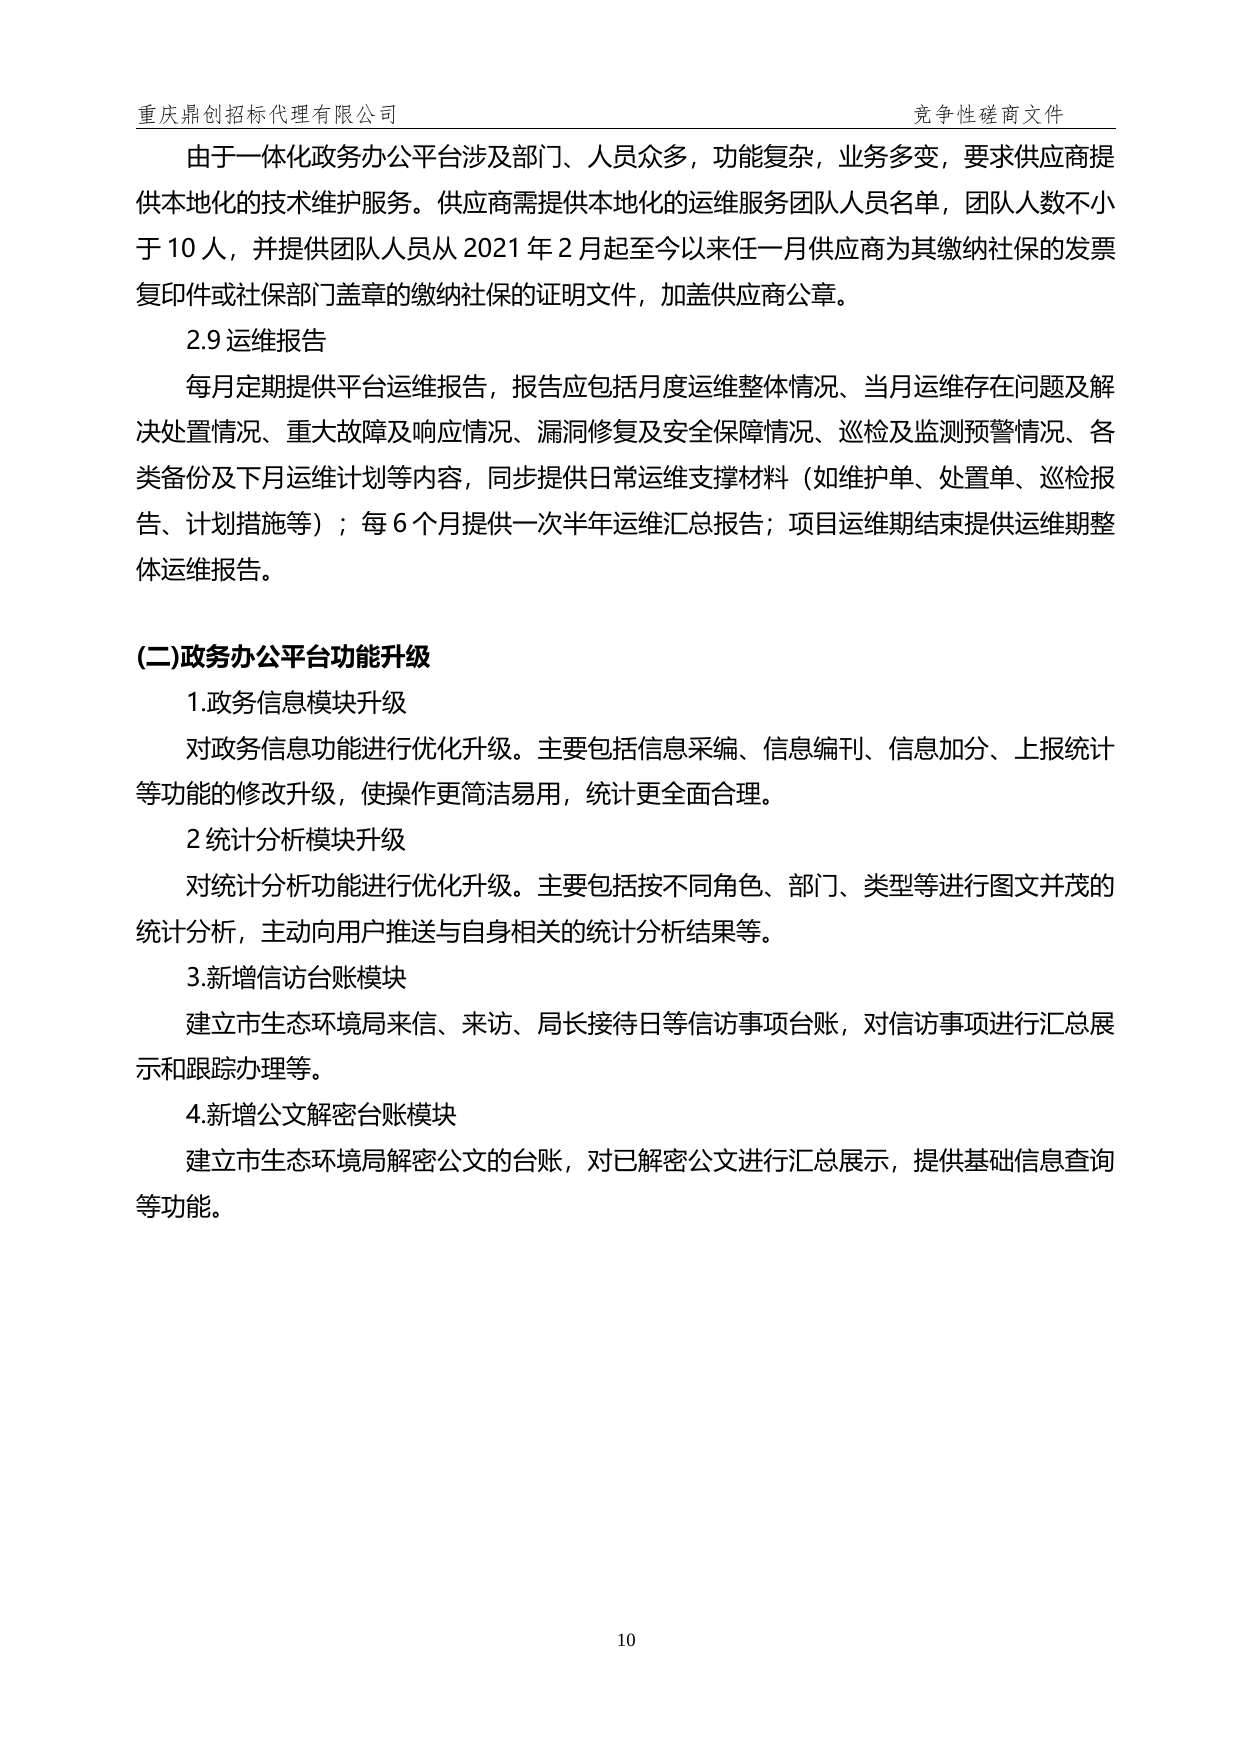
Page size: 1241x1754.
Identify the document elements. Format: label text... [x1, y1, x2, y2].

text 2.9运维报告 [136, 312, 1116, 358]
text 对政务信息功能进行优化升级。主要包括信息采编、信息编刊、信息加分、上报统计等功能的修改升级，使操作更简洁易用，统计更全面合理。 [136, 720, 1116, 812]
text 4.新增公文解密台账模块 [136, 1087, 1116, 1133]
text 建立市生态环境局来信、来访、局长接待日等信访事项台账，对信访事项进行汇总展示和跟踪办理等。 [136, 995, 1116, 1087]
text 建立市生态环境局解密公文的台账，对已解密公文进行汇总展示，提供基础信息查询等功能。 [136, 1133, 1116, 1224]
text 每月定期提供平台运维报告，报告应包括月度运维整体情况、当月运维存在问题及解决处置情况、重大故障及响应情况、漏洞修复及安全保障情况、巡检及监测预警情况、各类备份及下月运维计划等内容，同步提供日常运维支撑材料（如维护单、处置单、巡检报告、计划措施等）；每6个月提供一次半年运维汇总报告；项目运维期结束提供运维期整体运维报告。 [136, 358, 1116, 587]
text 1.政务信息模块升级 [136, 674, 1116, 720]
text (二)政务办公平台功能升级 [136, 629, 1116, 674]
text 3.新增信访台账模块 [136, 949, 1116, 995]
text 对统计分析功能进行优化升级。主要包括按不同角色、部门、类型等进行图文并茂的统计分析，主动向用户推送与自身相关的统计分析结果等。 [136, 858, 1116, 949]
text 2统计分析模块升级 [136, 812, 1116, 858]
text 由于一体化政务办公平台涉及部门、人员众多，功能复杂，业务多变，要求供应商提供本地化的技术维护服务。供应商需提供本地化的运维服务团队人员名单，团队人数不小于10人，并提供团队人员从2021年2月起至今以来任一月供应商为其缴纳社保的发票复印件或社保部门盖章的缴纳社保的证明文件，加盖供应商公章。 [136, 129, 1116, 312]
